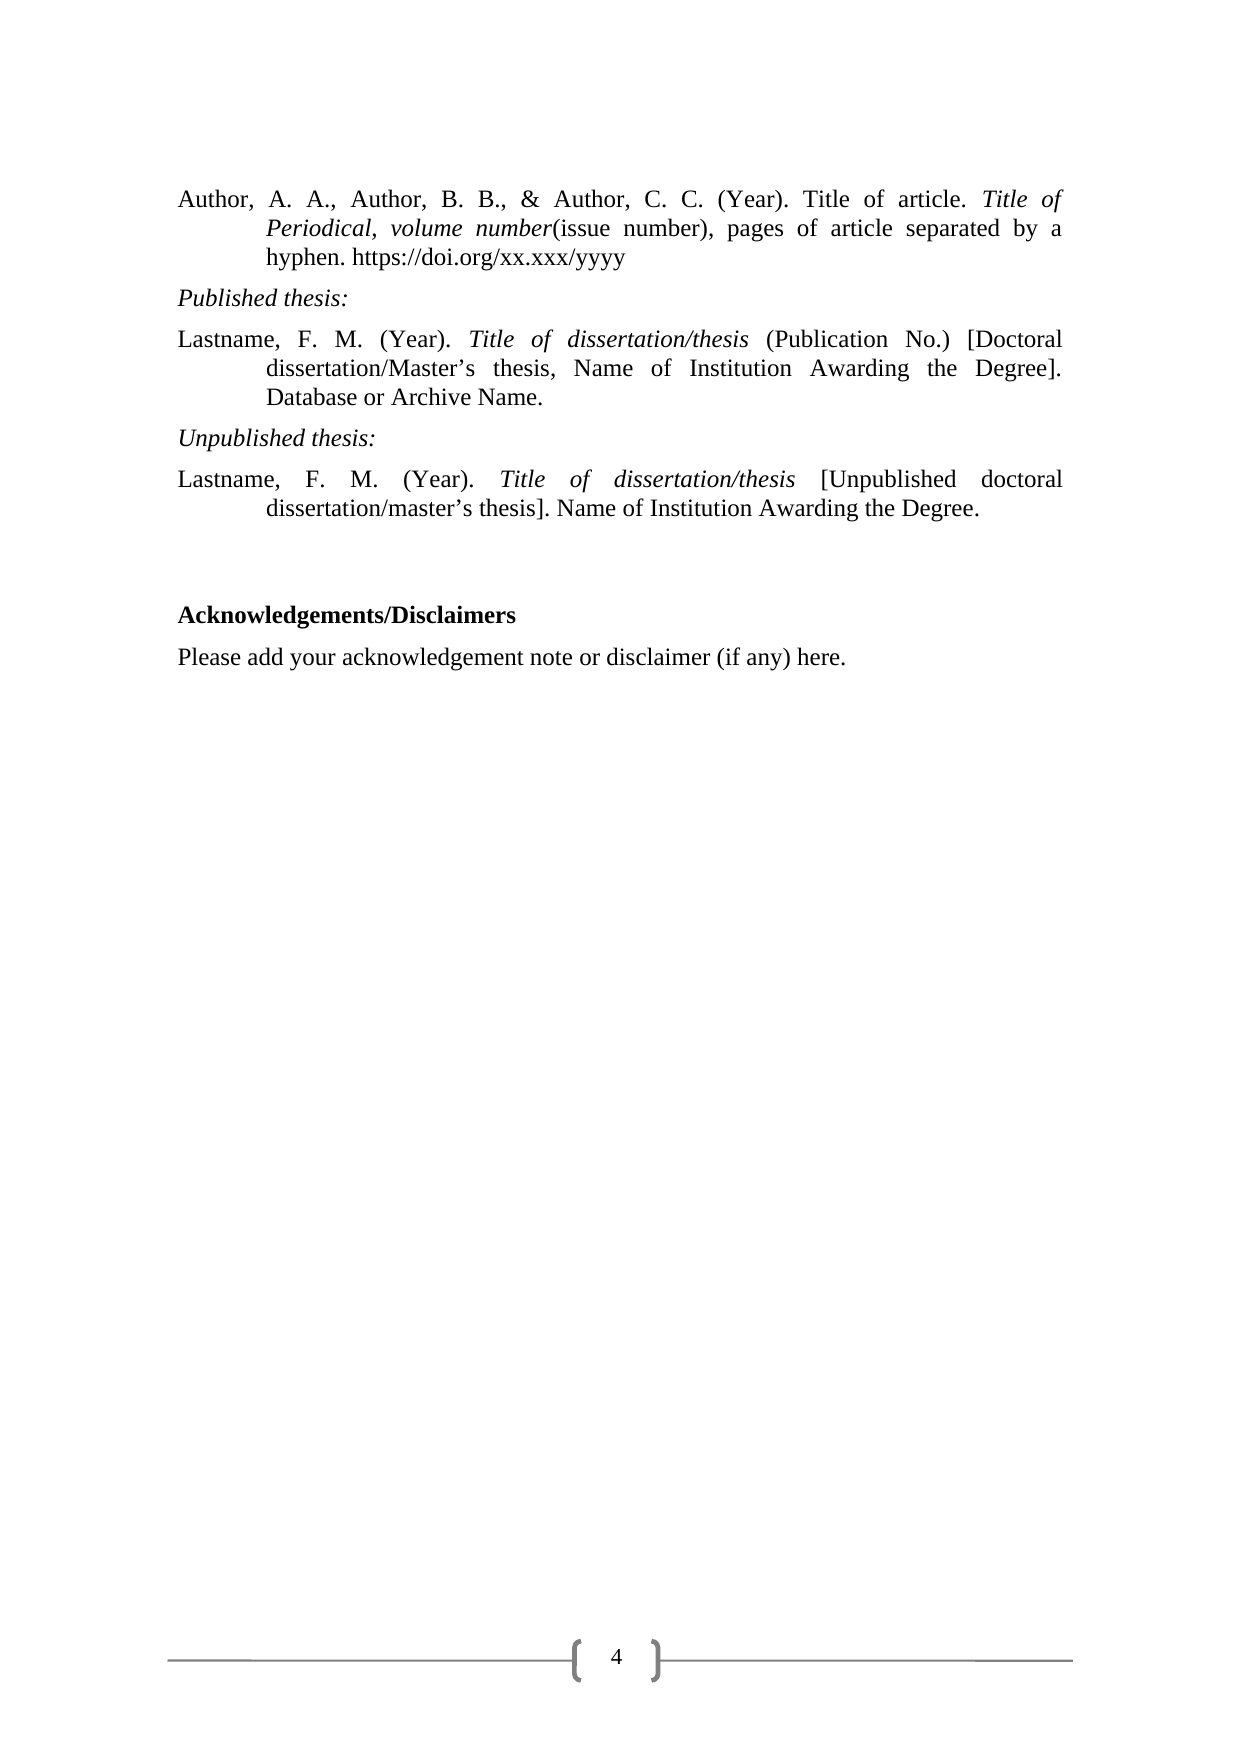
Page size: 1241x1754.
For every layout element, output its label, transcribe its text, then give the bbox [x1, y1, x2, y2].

text Published thesis: [177, 283, 1063, 312]
text Lastname, F. M. (Year). Title of dissertation/thesis [Unpublished doctoral dissertation/master’s thesis]. Name of Institution Awarding the Degree. [177, 464, 1063, 522]
text Lastname, F. M. (Year). Title of dissertation/thesis (Publication No.) [Doctoral dissertation/Master’s thesis, Name of Institution Awarding the Degree]. Database or Archive Name. [177, 324, 1063, 410]
text Acknowledgements/Disclaimers [177, 600, 1063, 629]
text Please add your acknowledgement note or disclaimer (if any) here. [177, 642, 1063, 670]
text Unpublished thesis: [177, 423, 1063, 452]
text Author, A. A., Author, B. B., & Author, C. C. (Year). Title of article. Title of Periodical, volume number(issue number), pages of article separated by a hyphen. https://doi.org/xx.xxx/yyyy [177, 184, 1063, 270]
